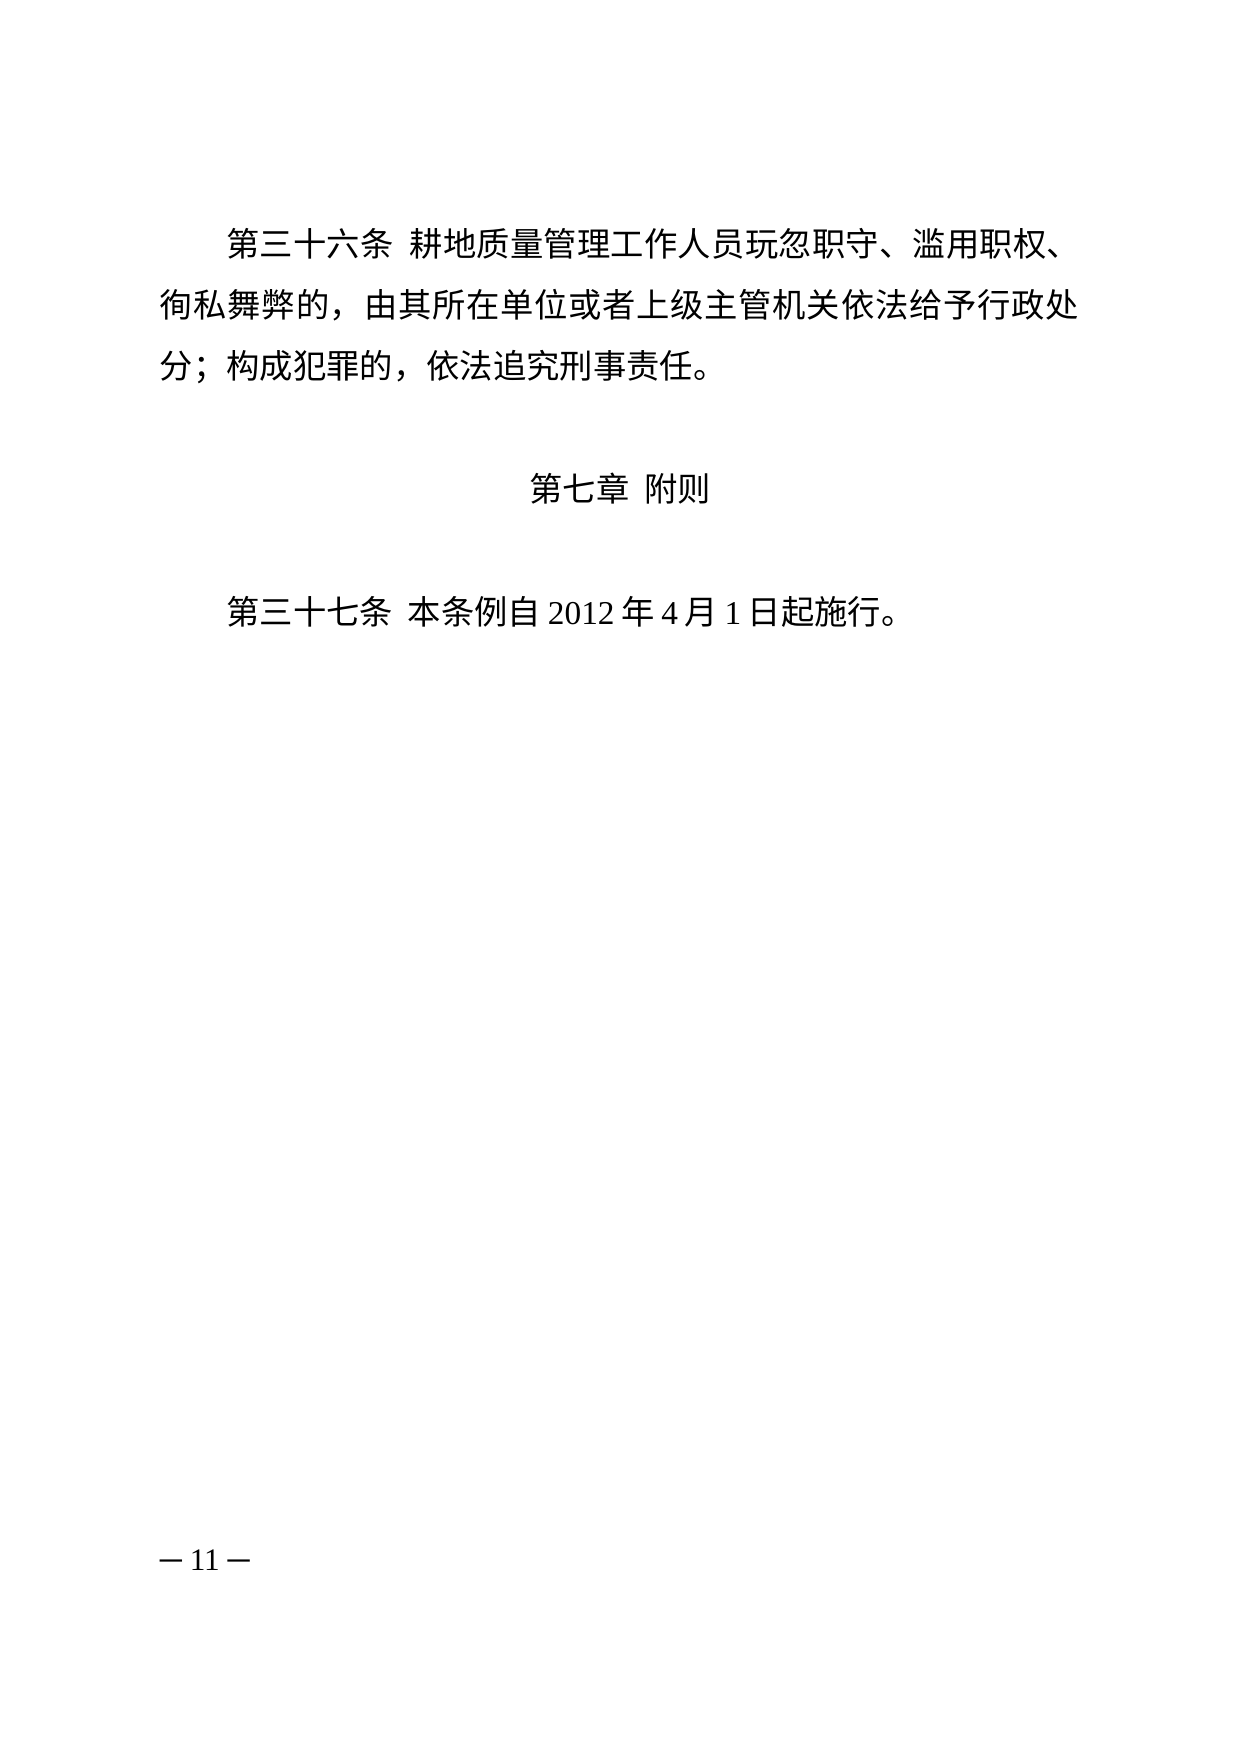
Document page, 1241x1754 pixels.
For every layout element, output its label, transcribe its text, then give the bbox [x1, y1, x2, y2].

text 第三十七条 本条例自2012年4月1日起施行。 [159, 576, 1081, 637]
text 第七章 附则 [159, 453, 1081, 514]
text 第三十六条 耕地质量管理工作人员玩忽职守、滥用职权、徇私舞弊的，由其所在单位或者上级主管机关依法给予行政处分；构成犯罪的，依法追究刑事责任。 [159, 207, 1081, 391]
